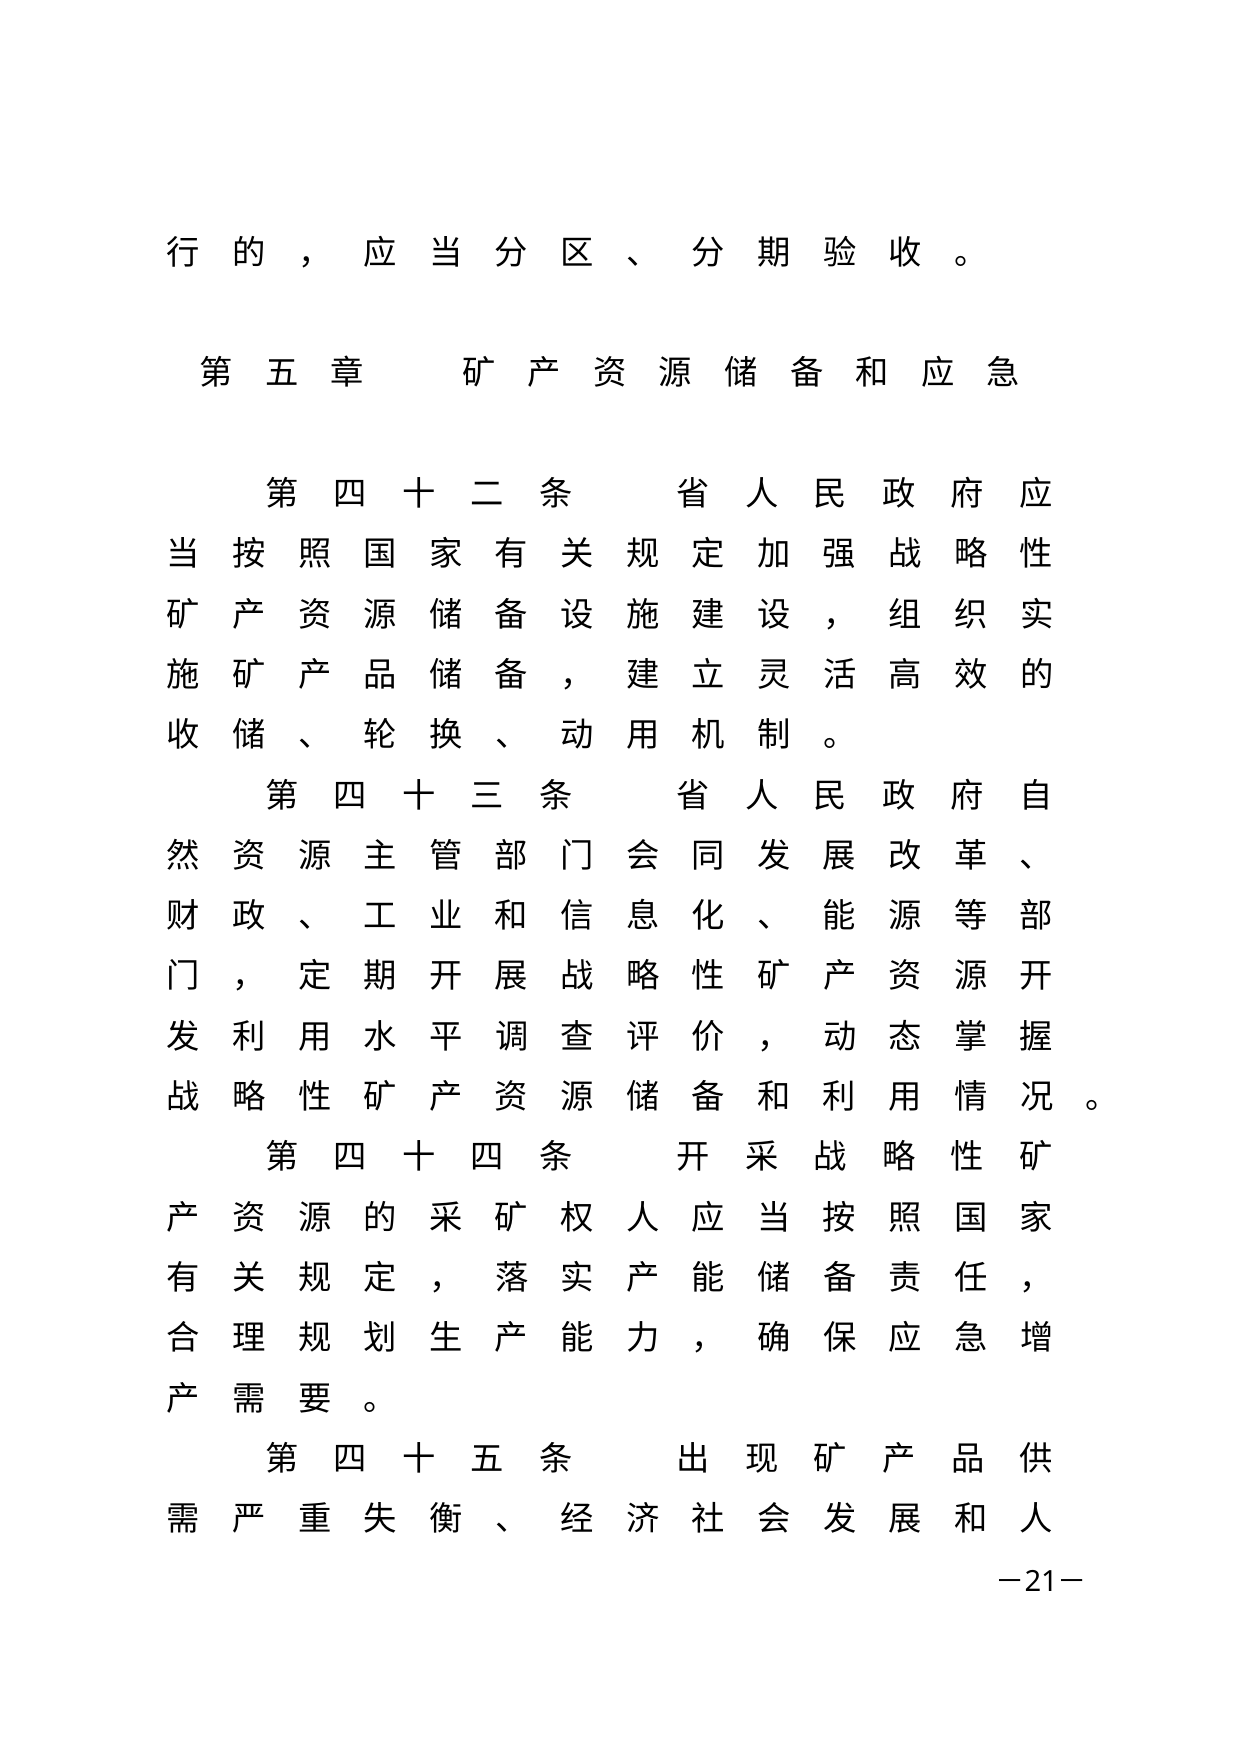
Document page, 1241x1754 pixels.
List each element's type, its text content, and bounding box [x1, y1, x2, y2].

text 第四十二条 省人民政府应当按照国家有关规定加强战略性矿产资源储备设施建设，组织实施矿产品储备，建立灵活高效的收储、轮换、动用机制。 [167, 461, 1085, 762]
text 第四十三条 省人民政府自然资源主管部门会同发展改革、财政、工业和信息化、能源等部门，定期开展战略性矿产资源开发利用水平调查评价，动态掌握战略性矿产资源储备和利用情况。 [167, 762, 1085, 1124]
text 第四十四条 开采战略性矿产资源的采矿权人应当按照国家有关规定，落实产能储备责任，合理规划生产能力，确保应急增产需要。 [167, 1124, 1085, 1426]
text 第五章 矿产资源储备和应急 [167, 340, 1085, 400]
text 第四十五条 出现矿产品供需严重失衡、经济社会发展和人民生活受到重大影响等矿产资源应急状态时，省人民政府应当按照职责权限及时启动应急响应，依法采取应急处置措施，维护市场秩序。 [167, 1426, 1085, 1546]
text 矿区生态修复分区、分期进行的，应当分区、分期验收。 [167, 219, 1085, 280]
